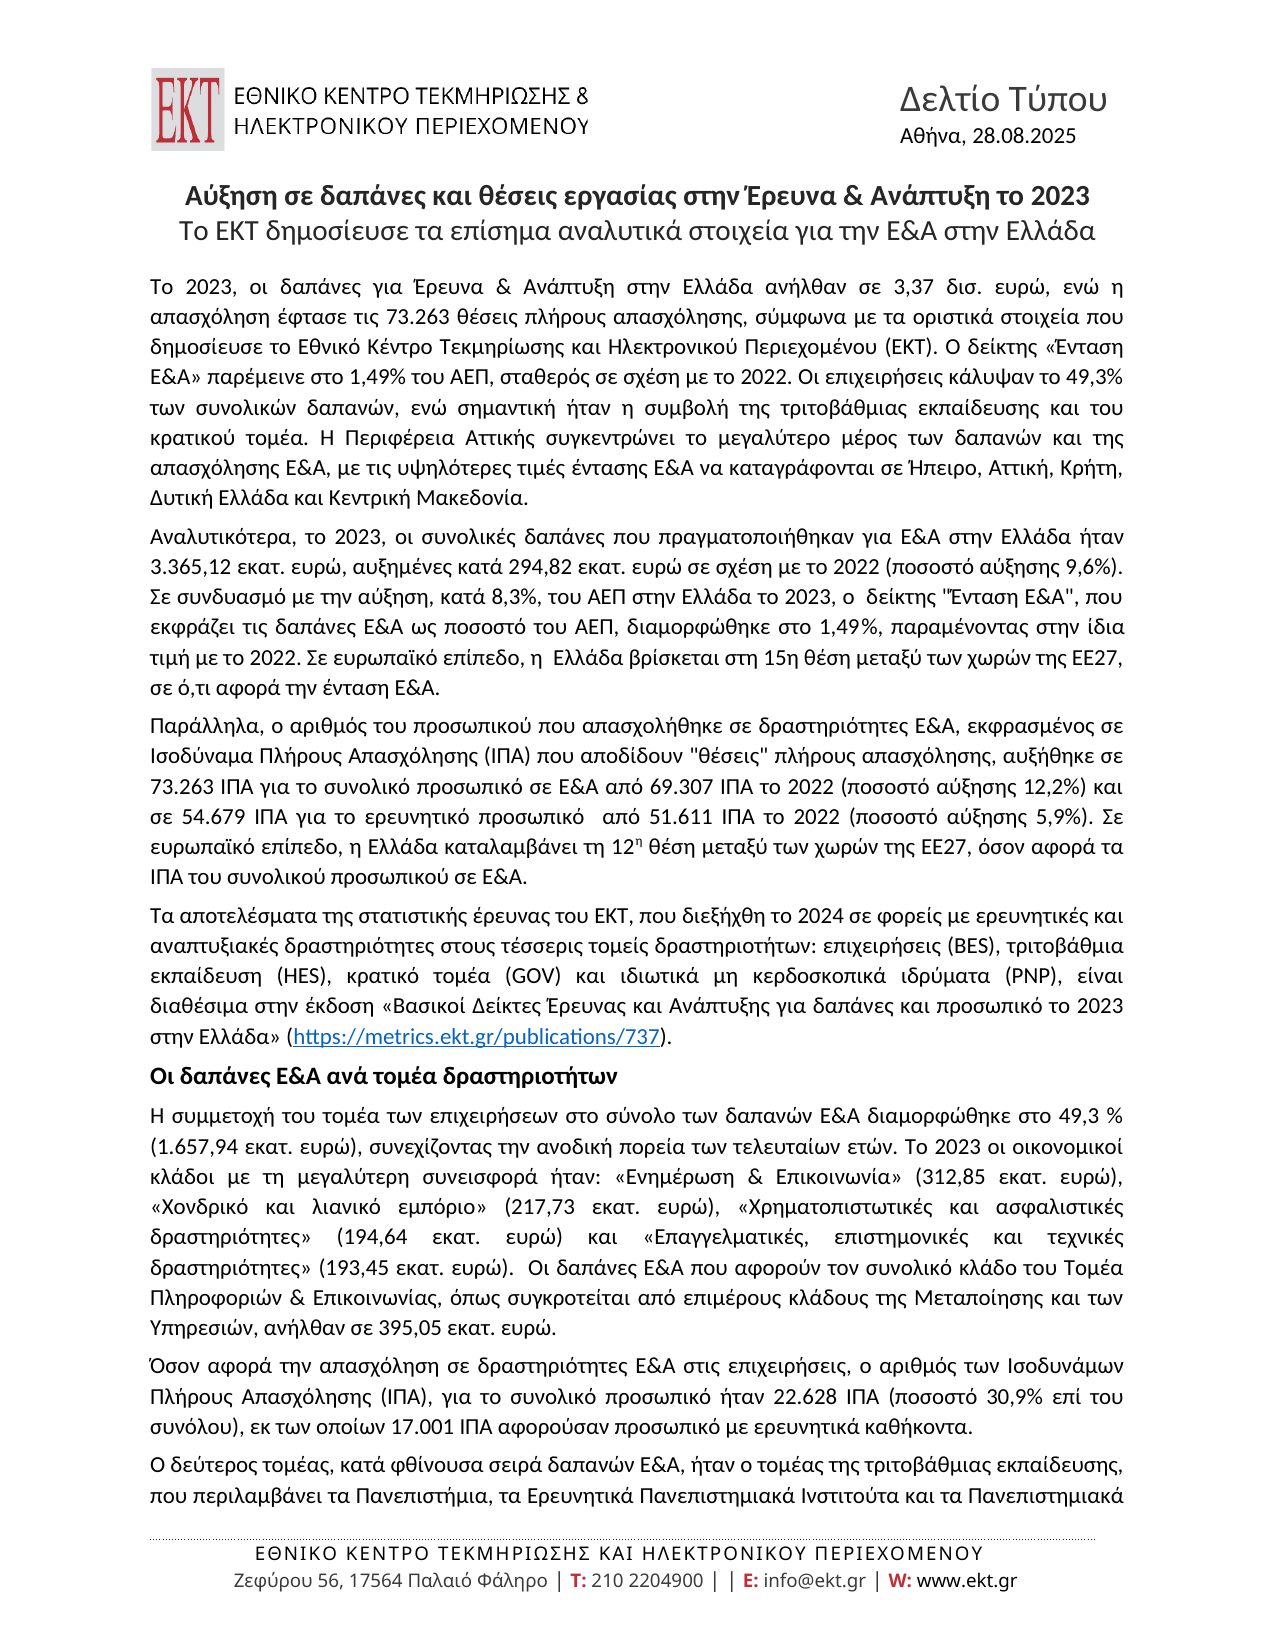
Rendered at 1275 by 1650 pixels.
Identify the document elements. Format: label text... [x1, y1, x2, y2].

picture [150, 68, 588, 150]
text Το 2023, οι δαπάνες για Έρευνα & Ανάπτυξη στην Ελλάδα ανήλθαν σε 3,37 δισ. ευρώ, ενώ η απασχόληση έφτασε τις 73.263 θέσεις πλήρους απασχόλησης, σύμφωνα με τα οριστικά στοιχεία που δημοσίευσε το Εθνικό Κέντρο Τεκμηρίωσης και Ηλεκτρονικού Περιεχομένου (ΕΚΤ). Ο δείκτης «Ένταση Ε&Α» παρέμεινε στο 1,49% του ΑΕΠ, σταθερός σε σχέση με το 2022. Οι επιχειρήσεις κάλυψαν το 49,3% των συνολικών δαπανών, ενώ σημαντική ήταν η συμβολή της τριτοβάθμιας εκπαίδευσης και του κρατικού τομέα. Η Περιφέρεια Αττικής συγκεντρώνει το μεγαλύτερο μέρος των δαπανών και της απασχόλησης Ε&Α, με τις υψηλότερες τιμές έντασης Ε&Α να καταγράφονται σε Ήπειρο, Αττική, Κρήτη, Δυτική Ελλάδα και Κεντρική Μακεδονία. [150, 272, 1125, 511]
text Όσον αφορά την απασχόληση σε δραστηριότητες Ε&Α στις επιχειρήσεις, ο αριθμός των Ισοδυνάμων Πλήρους Απασχόλησης (ΙΠΑ), για το συνολικό προσωπικό ήταν 22.628 ΙΠΑ (ποσοστό 30,9% επί του συνόλου), εκ των οποίων 17.001 ΙΠΑ αφορούσαν προσωπικό με ερευνητικά καθήκοντα. [150, 1352, 1125, 1440]
text Τα αποτελέσματα της στατιστικής έρευνας του ΕΚΤ, που διεξήχθη το 2024 σε φορείς με ερευνητικές και αναπτυξιακές δραστηριότητες στους τέσσερις τομείς δραστηριοτήτων: επιχειρήσεις (BES), τριτοβάθμια εκπαίδευση (HES), κρατικό τομέα (GOV) και ιδιωτικά μη κερδοσκοπικά ιδρύματα (PNP), είναι διαθέσιμα στην έκδοση «Βασικοί Δείκτες Έρευνας και Ανάπτυξης για δαπάνες και προσωπικό το 2023 στην Ελλάδα» (https://metrics.ekt.gr/publications/737). [150, 901, 1125, 1050]
text Η συμμετοχή του τομέα των επιχειρήσεων στο σύνολο των δαπανών Ε&Α διαμορφώθηκε στο 49,3 % (1.657,94 εκατ. ευρώ), συνεχίζοντας την ανοδική πορεία των τελευταίων ετών. Το 2023 οι οικονομικοί κλάδοι με τη μεγαλύτερη συνεισφορά ήταν: «Ενημέρωση & Επικοινωνία» (312,85 εκατ. ευρώ), «Χονδρικό και λιανικό εμπόριο» (217,73 εκατ. ευρώ), «Χρηματοπιστωτικές και ασφαλιστικές δραστηριότητες» (194,64 εκατ. ευρώ) και «Επαγγελματικές, επιστημονικές και τεχνικές δραστηριότητες» (193,45 εκατ. ευρώ). Οι δαπάνες Ε&Α που αφορούν τον συνολικό κλάδο του Τομέα Πληροφοριών & Επικοινωνίας, όπως συγκροτείται από επιμέρους κλάδους της Μεταποίησης και των Υπηρεσιών, ανήλθαν σε 395,05 εκατ. ευρώ. [150, 1102, 1125, 1341]
text Παράλληλα, ο αριθμός του προσωπικού που απασχολήθηκε σε δραστηριότητες Ε&Α, εκφρασμένος σε Ισοδύναμα Πλήρους Απασχόλησης (ΙΠΑ) που αποδίδουν "θέσεις" πλήρους απασχόλησης, αυξήθηκε σε 73.263 ΙΠΑ για το συνολικό προσωπικό σε Ε&Α από 69.307 ΙΠΑ το 2022 (ποσοστό αύξησης 12,2%) και σε 54.679 ΙΠΑ για το ερευνητικό προσωπικό από 51.611 ΙΠΑ το 2022 (ποσοστό αύξησης 5,9%). Σε ευρωπαϊκό επίπεδο, η Ελλάδα καταλαμβάνει τη 12η θέση μεταξύ των χωρών της ΕΕ27, όσον αφορά τα ΙΠΑ του συνολικού προσωπικού σε Ε&Α. [150, 711, 1125, 890]
text Οι δαπάνες Ε&Α ανά τομέα δραστηριοτήτων [150, 1060, 1125, 1091]
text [150, 1451, 1125, 1509]
text Το ΕΚΤ δημοσίευσε τα επίσημα αναλυτικά στοιχεία για την Ε&Α στην Ελλάδα [150, 212, 1125, 248]
text Αύξηση σε δαπάνες και θέσεις εργασίας στην Έρευνα & Ανάπτυξη το 2023 [150, 177, 1125, 212]
text Αναλυτικότερα, το 2023, οι συνολικές δαπάνες που πραγματοποιήθηκαν για Ε&Α στην Ελλάδα ήταν 3.365,12 εκατ. ευρώ, αυξημένες κατά 294,82 εκατ. ευρώ σε σχέση με το 2022 (ποσοστό αύξησης 9,6%). Σε συνδυασμό με την αύξηση, κατά 8,3%, του ΑΕΠ στην Ελλάδα το 2023, ο δείκτης "Ένταση Ε&Α", που εκφράζει τις δαπάνες Ε&Α ως ποσοστό του ΑΕΠ, διαμορφώθηκε στο 1,49%, παραμένοντας στην ίδια τιμή με το 2022. Σε ευρωπαϊκό επίπεδο, η Ελλάδα βρίσκεται στη 15η θέση μεταξύ των χωρών της ΕΕ27, σε ό,τι αφορά την ένταση Ε&Α. [150, 522, 1125, 701]
